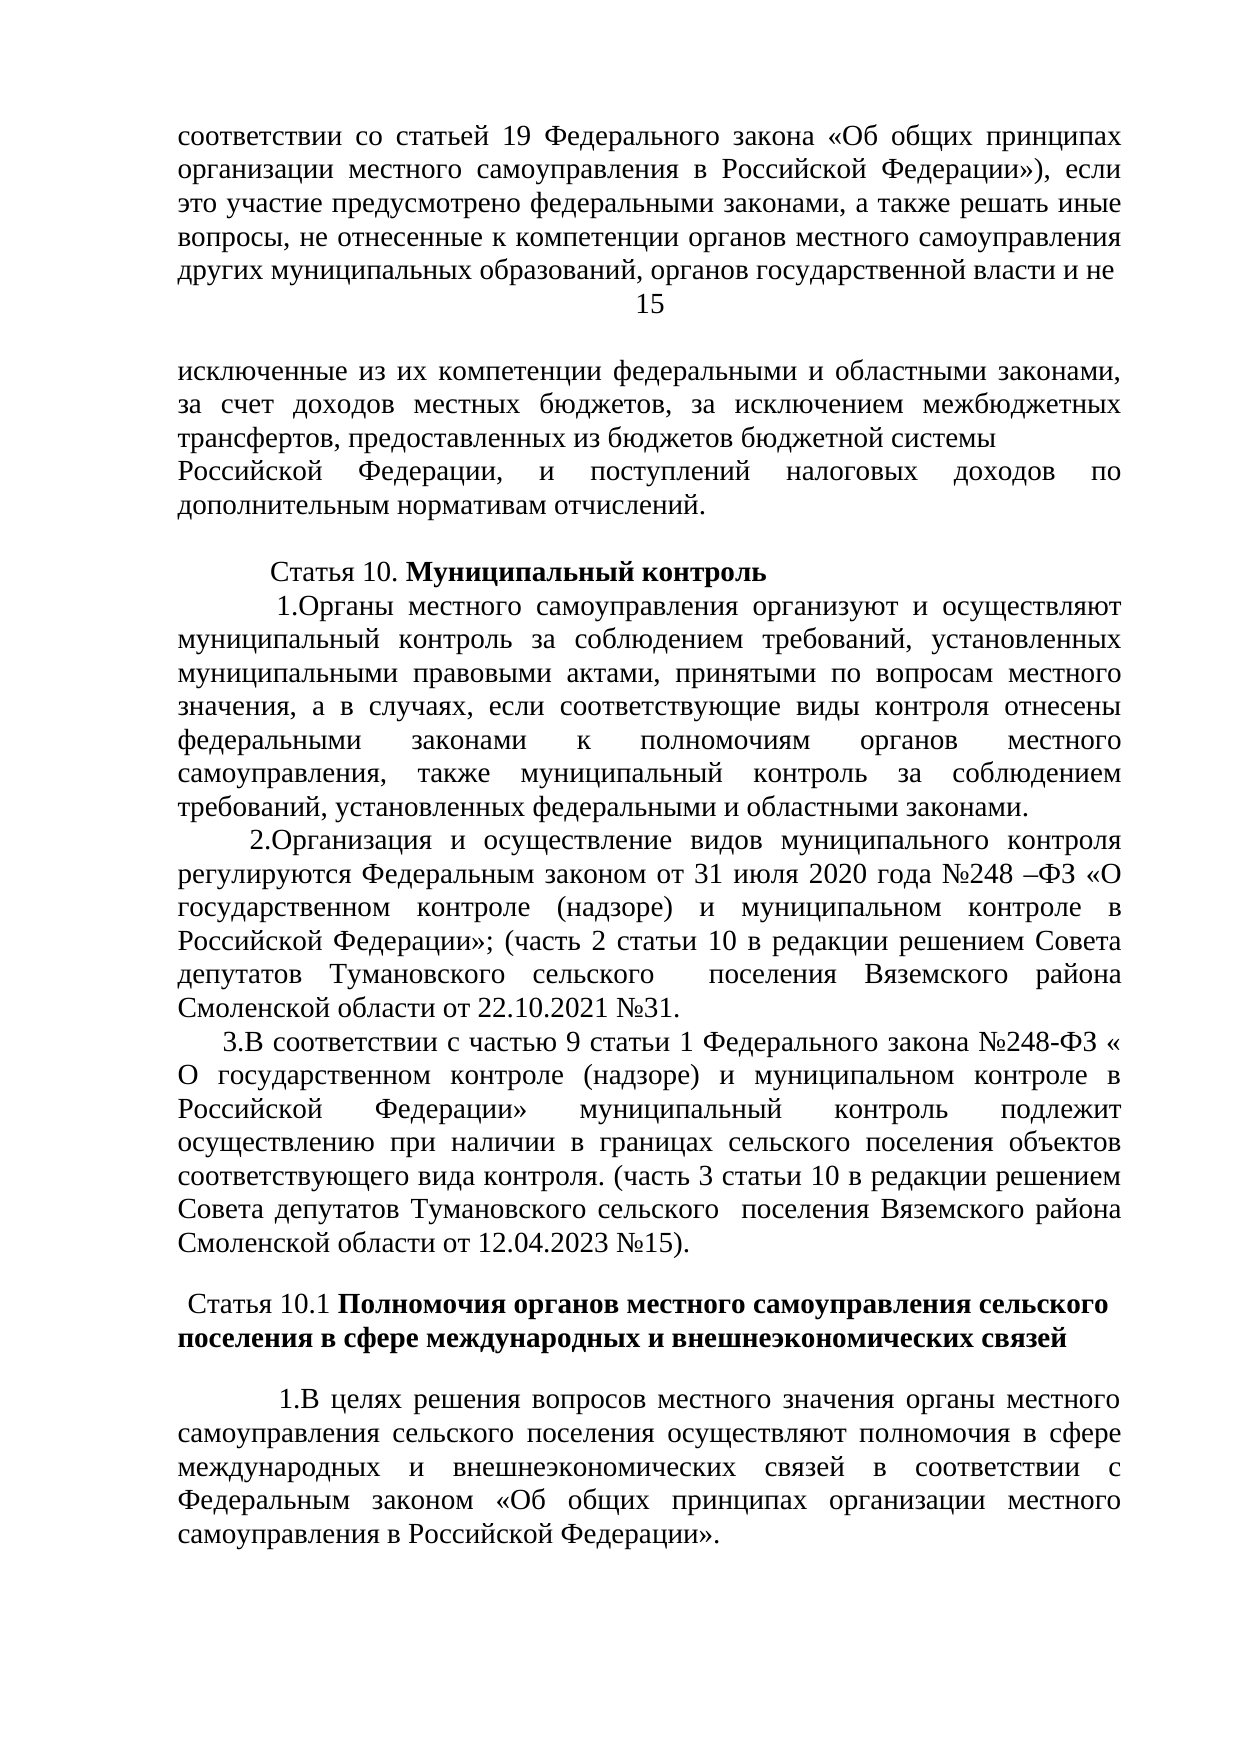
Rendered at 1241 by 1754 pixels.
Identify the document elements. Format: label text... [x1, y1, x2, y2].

text 3.В соответствии с частью 9 статьи 1 Федерального закона №248-ФЗ « О государственном контроле (надзоре) и муниципальном контроле в Российской Федерации» муниципальный контроль подлежит осуществлению при наличии в границах сельского поселения объектов соответствующего вида контроля. (часть 3 статьи 10 в редакции решением Совета депутатов Тумановского сельского поселения Вяземского района Смоленской области от 12.04.2023 №15). [177, 1024, 1122, 1258]
text 2.Организация и осуществление видов муниципального контроля регулируются Федеральным законом от 31 июля 2020 года №248 –ФЗ «О государственном контроле (надзоре) и муниципальном контроле в Российской Федерации»; (часть 2 статьи 10 в редакции решением Совета депутатов Тумановского сельского поселения Вяземского района Смоленской области от 22.10.2021 №31. [177, 822, 1122, 1024]
text Статья 10.1 Полномочия органов местного самоуправления сельского поселения в сфере международных и внешнеэкономических связей [177, 1287, 1122, 1354]
text 1.В целях решения вопросов местного значения органы местного самоуправления сельского поселения осуществляют полномочия в сфере международных и внешнеэкономических связей в соответствии с Федеральным законом «Об общих принципах организации местного самоуправления в Российской Федерации». [177, 1382, 1122, 1549]
text исключенные из их компетенции федеральными и областными законами, за счет доходов местных бюджетов, за исключением межбюджетных трансфертов, предоставленных из бюджетов бюджетной системы [177, 353, 1122, 453]
text 1.Органы местного самоуправления организуют и осуществляют муниципальный контроль за соблюдением требований, установленных муниципальными правовыми актами, принятыми по вопросам местного значения, а в случаях, если соответствующие виды контроля отнесены федеральными законами к полномочиям органов местного самоуправления, также муниципальный контроль за соблюдением требований, установленных федеральными и областными законами. [177, 588, 1122, 822]
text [177, 118, 1122, 286]
text Российской Федерации, и поступлений налоговых доходов по дополнительным нормативам отчислений. [177, 453, 1122, 521]
text Статья 10. Муниципальный контроль [177, 554, 1122, 588]
text 15 [177, 286, 1122, 319]
